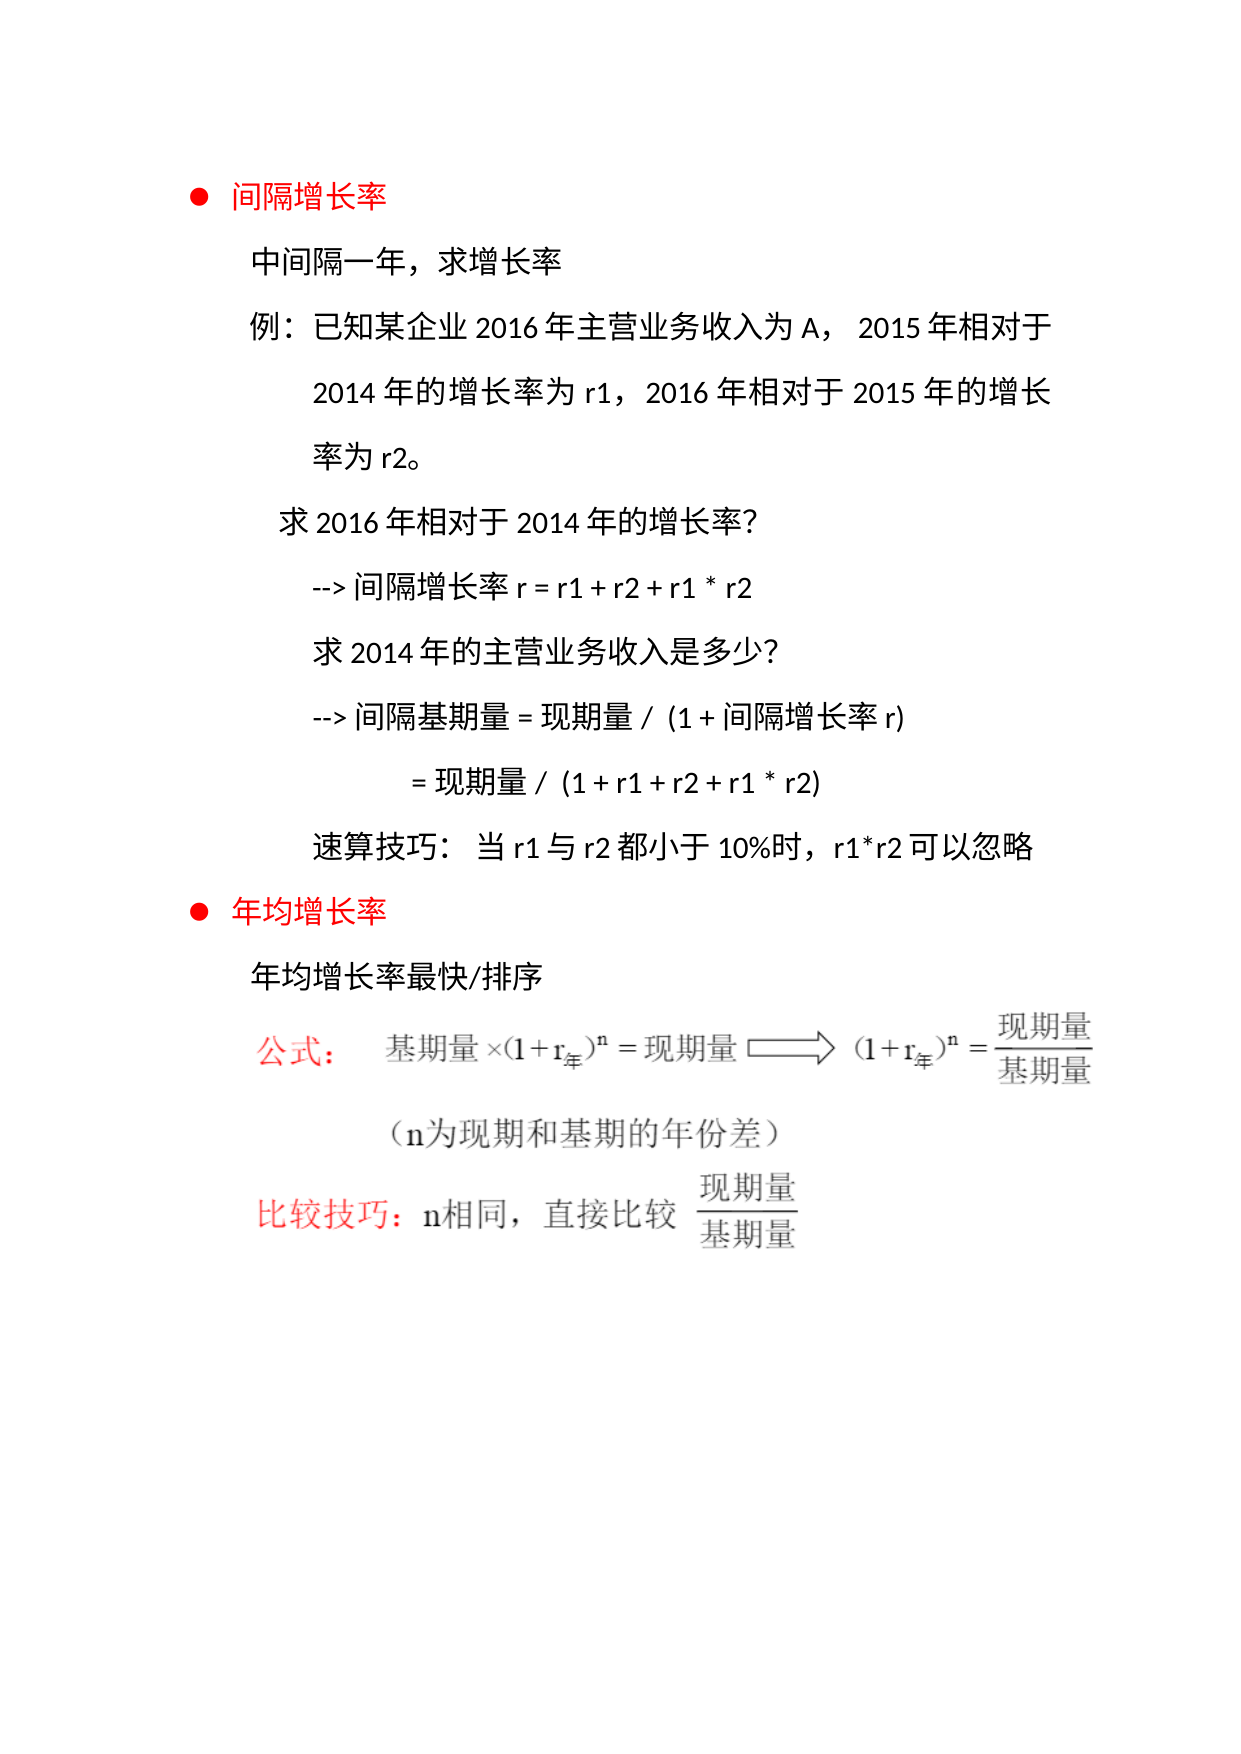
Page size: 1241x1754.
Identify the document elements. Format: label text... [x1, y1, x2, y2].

list 中间隔一年，求增长率 [187, 227, 1053, 292]
picture [250, 1007, 1115, 1268]
list 求2016年相对于2014年的增长率？ [249, 487, 1053, 552]
list 间隔增长率 [187, 162, 1053, 227]
list = 现期量 / (1 + r1 + r2 + r1 * r2) [187, 747, 1053, 812]
list 速算技巧： 当r1与r2都小于10%时，r1*r2可以忽略 [187, 812, 1053, 877]
list 求2014年的主营业务收入是多少？ [187, 617, 1053, 682]
list 年均增长率最快/排序 [187, 942, 1053, 1007]
list --> 间隔增长率r = r1 + r2 + r1 * r2 [312, 552, 1053, 617]
list 年均增长率 [187, 877, 1053, 942]
list --> 间隔基期量 = 现期量 / (1 + 间隔增长率r) [187, 682, 1053, 747]
list 例：已知某企业2016年主营业务收入为A， 2015年相对于2014年的增长率为r1，2016年相对于2015年的增长率为r2。 [249, 292, 1053, 487]
